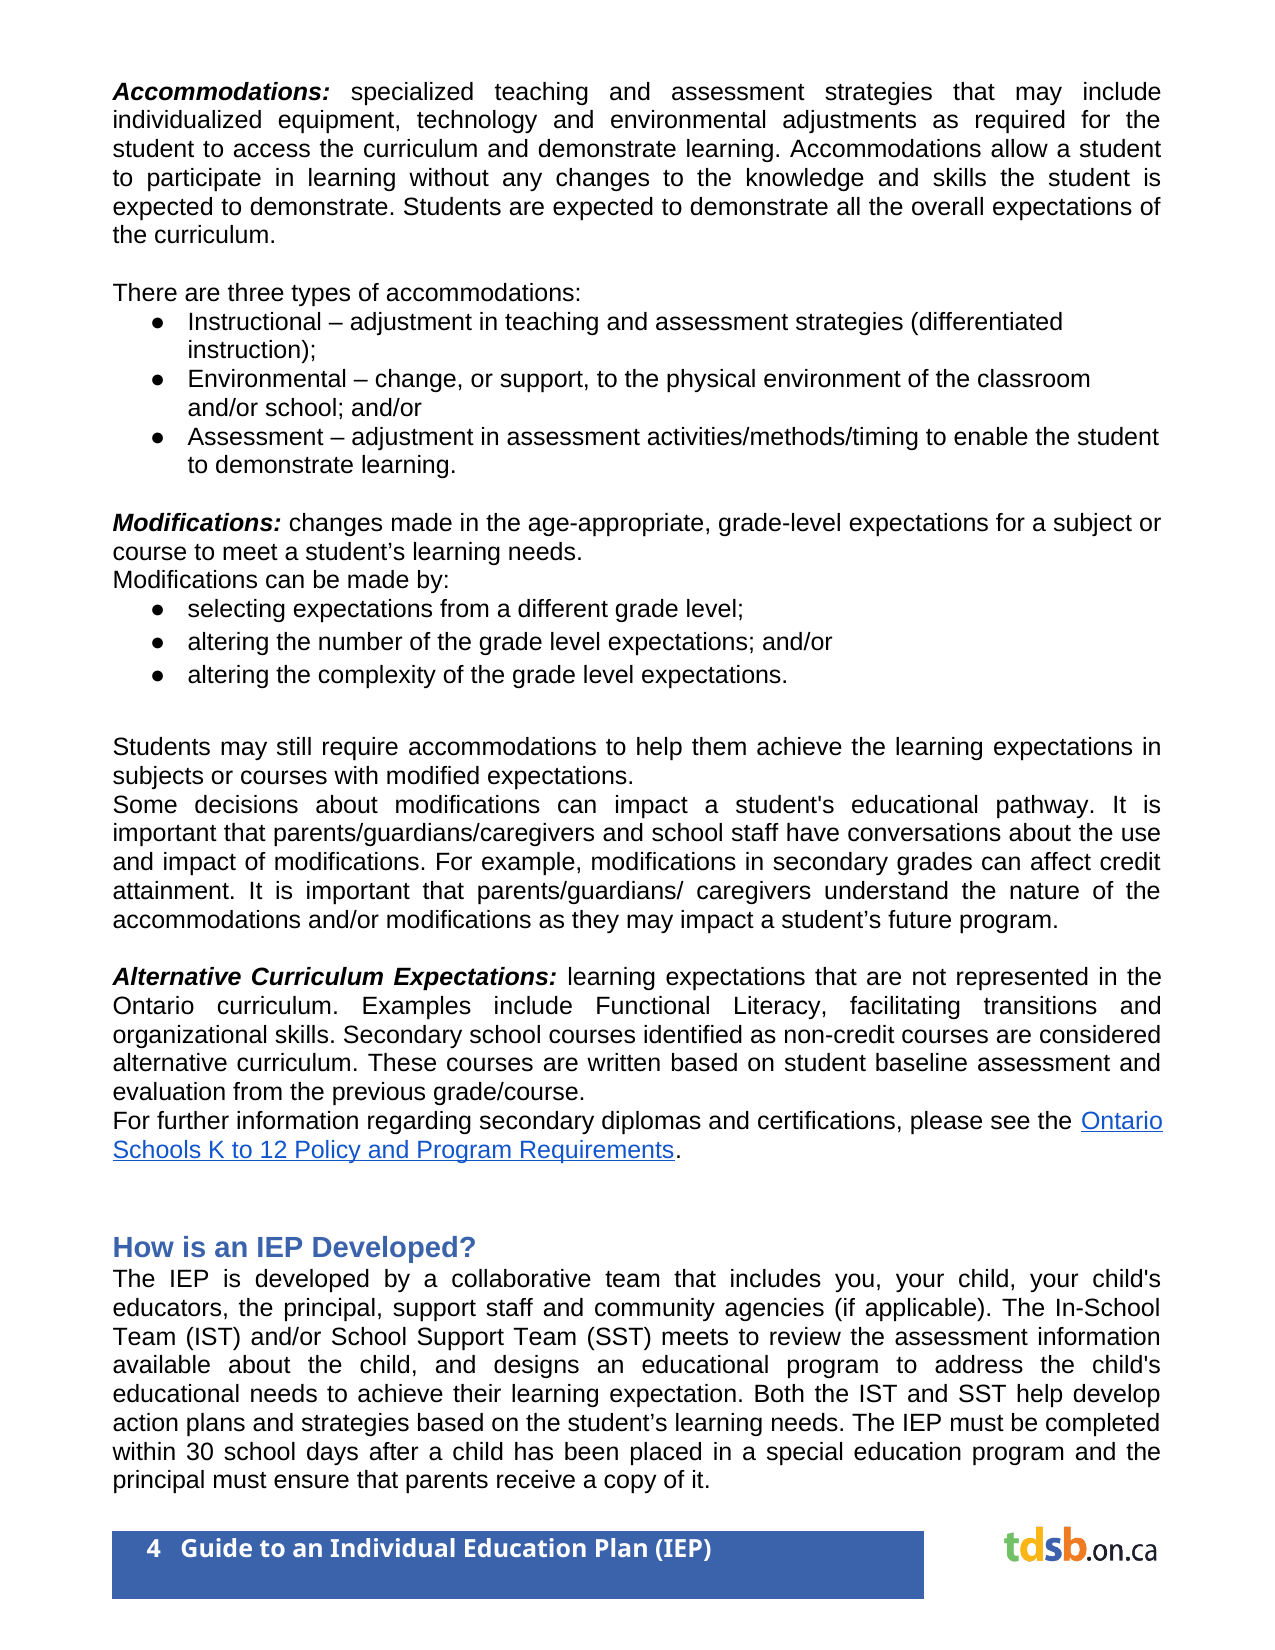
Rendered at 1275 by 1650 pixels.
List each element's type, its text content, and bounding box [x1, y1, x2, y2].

list Instructional – adjustment in teaching and assessment strategies (differentiated instruction); [150, 307, 1163, 364]
text For further information regarding secondary diplomas and certifications, please see the Ontario Schools K to 12 Policy and Program Requirements. [112, 1106, 1163, 1163]
subtitle How is an IEP Developed? [112, 1231, 1163, 1264]
text There are three types of accommodations: [112, 278, 1163, 307]
text Students may still require accommodations to help them achieve the learning expectations in subjects or courses with modified expectations. [112, 732, 1163, 790]
list altering the complexity of the grade level expectations. [150, 660, 1163, 689]
list Environmental – change, or support, to the physical environment of the classroom and/or school; and/or [150, 364, 1163, 422]
text The IEP is developed by a collaborative team that includes you, your child, your child's educators, the principal, support staff and community agencies (if applicable). The In-School Team (IST) and/or School Support Team (SST) meets to review the assessment information available about the child, and designs an educational program to address the child's educational needs to achieve their learning expectation. Both the IST and SST help develop action plans and strategies based on the student’s learning needs. The IEP must be completed within 30 school days after a child has been placed in a special education program and the principal must ensure that parents receive a copy of it. [112, 1264, 1163, 1494]
picture [1000, 1523, 1160, 1565]
text Modifications can be made by: [112, 566, 1163, 594]
text Alternative Curriculum Expectations: learning expectations that are not represented in the Ontario curriculum. Examples include Functional Literacy, facilitating transitions and organizational skills. Secondary school courses identified as non-credit courses are considered alternative curriculum. These courses are written based on student baseline assessment and evaluation from the previous grade/course. [112, 962, 1163, 1106]
list altering the number of the grade level expectations; and/or [150, 627, 1163, 656]
list Assessment – adjustment in assessment activities/methods/timing to enable the student to demonstrate learning. [150, 422, 1163, 479]
text Some decisions about modifications can impact a student's educational pathway. It is important that parents/guardians/caregivers and school staff have conversations about the use and impact of modifications. For example, modifications in secondary grades can affect credit attainment. It is important that parents/guardians/ caregivers understand the nature of the accommodations and/or modifications as they may impact a student’s future program. [112, 790, 1163, 933]
text Accommodations: specialized teaching and assessment strategies that may include individualized equipment, technology and environmental adjustments as required for the student to access the curriculum and demonstrate learning. Accommodations allow a student to participate in learning without any changes to the knowledge and skills the student is expected to demonstrate. Students are expected to demonstrate all the overall expectations of the curriculum. [112, 77, 1163, 249]
list selecting expectations from a different grade level; [150, 594, 1163, 623]
text Modifications: changes made in the age-appropriate, grade-level expectations for a subject or course to meet a student’s learning needs. [112, 508, 1163, 566]
